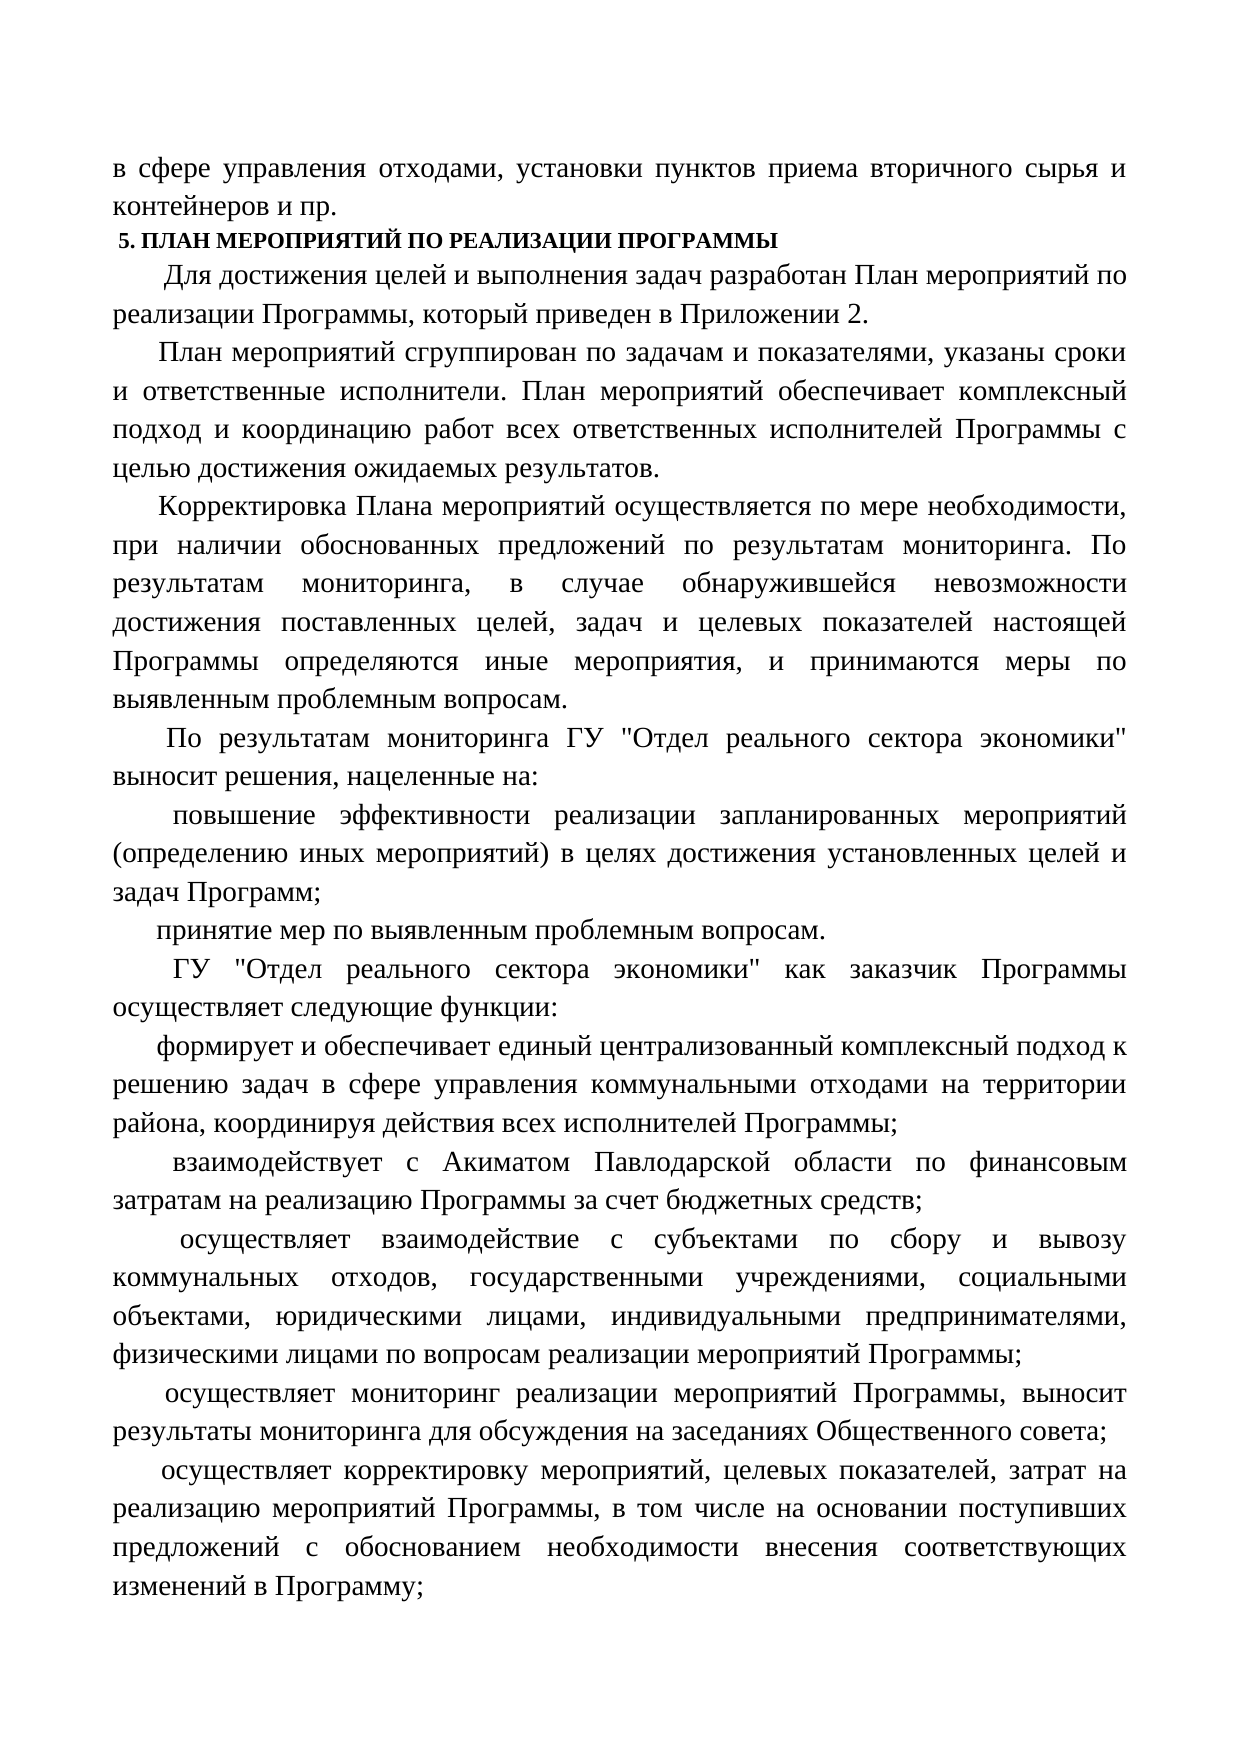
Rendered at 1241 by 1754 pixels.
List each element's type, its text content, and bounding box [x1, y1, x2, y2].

text Корректировка Плана мероприятий осуществляется по мере необходимости, при наличии обоснованных предложений по результатам мониторинга. По результатам мониторинга, в случае обнаружившейся невозможности достижения поставленных целей, задач и целевых показателей настоящей Программы определяются иные мероприятия, и принимаются меры по выявленным проблемным вопросам. [112, 488, 1128, 715]
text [112, 150, 1128, 222]
text По результатам мониторинга ГУ "Отдел реального сектора экономики" выносит решения, нацеленные на: [112, 720, 1128, 792]
text Для достижения целей и выполнения задач разработан План мероприятий по реализации Программы, который приведен в Приложении 2. [112, 257, 1128, 329]
text взаимодействует с Акиматом Павлодарской области по финансовым затратам на реализацию Программы за счет бюджетных средств; [112, 1144, 1128, 1216]
text ГУ "Отдел реального сектора экономики" как заказчик Программы осуществляет следующие функции: [112, 951, 1128, 1023]
text повышение эффективности реализации запланированных мероприятий (определению иных мероприятий) в целях достижения установленных целей и задач Программ; [112, 797, 1128, 907]
text формирует и обеспечивает единый централизованный комплексный подход к решению задач в сфере управления коммунальными отходами на территории района, координируя действия всех исполнителей Программы; [112, 1028, 1128, 1139]
text принятие мер по выявленным проблемным вопросам. [112, 912, 1128, 946]
text осуществляет корректировку мероприятий, целевых показателей, затрат на реализацию мероприятий Программы, в том числе на основании поступивших предложений с обоснованием необходимости внесения соответствующих изменений в Программу; [112, 1452, 1128, 1601]
text осуществляет взаимодействие с субъектами по сбору и вывозу коммунальных отходов, государственными учреждениями, социальными объектами, юридическими лицами, индивидуальными предпринимателями, физическими лицами по вопросам реализации мероприятий Программы; [112, 1221, 1128, 1370]
text План мероприятий сгруппирован по задачам и показателями, указаны сроки и ответственные исполнители. План мероприятий обеспечивает комплексный подход и координацию работ всех ответственных исполнителей Программы с целью достижения ожидаемых результатов. [112, 334, 1128, 483]
text 5. ПЛАН МЕРОПРИЯТИЙ ПО РЕАЛИЗАЦИИ ПРОГРАММЫ [112, 227, 1128, 253]
text осуществляет мониторинг реализации мероприятий Программы, выносит результаты мониторинга для обсуждения на заседаниях Общественного совета; [112, 1375, 1128, 1447]
